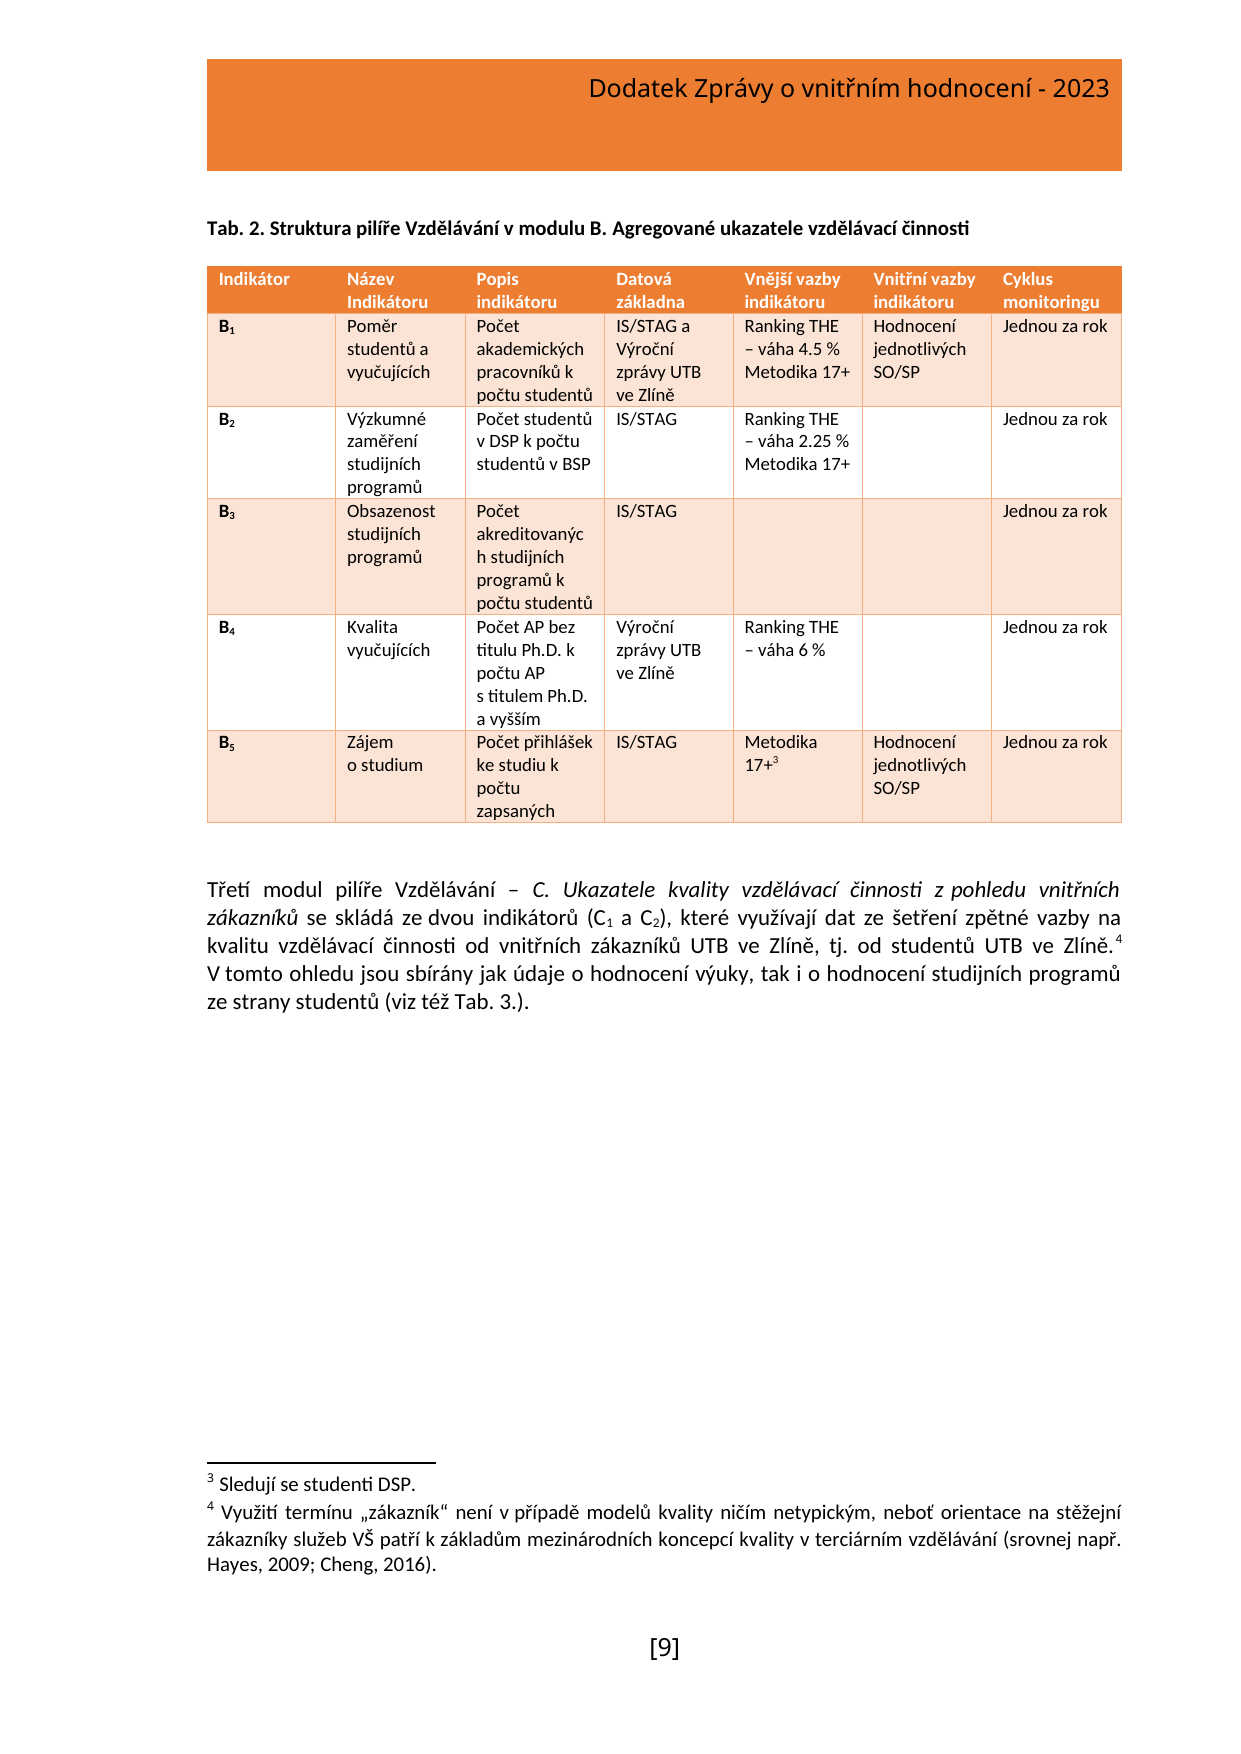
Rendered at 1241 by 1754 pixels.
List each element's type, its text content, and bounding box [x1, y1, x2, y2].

table_cell [863, 407, 991, 498]
table_cell B3 [208, 499, 335, 614]
table_cell Kvalita vyučujících [336, 615, 465, 729]
table_cell Poměr studentů a vyučujících [336, 314, 465, 406]
text Třetí modul pilíře Vzdělávání – C. Ukazatele kvality vzdělávací činnosti z pohledu vnitřních zákazníků se skládá ze dvou indikátorů (C1 a C2), které využívají dat ze šetření zpětné vazby na kvalitu vzdělávací činnosti od vnitřních zákazníků UTB ve Zlíně, tj. od studentů UTB ve Zlíně. V tomto ohledu jsou sbírány jak údaje o hodnocení výuky, tak i o hodnocení studijních programů ze strany studentů (viz též Tab. 3.). [207, 875, 1122, 1015]
table_cell IS/STAG [605, 407, 733, 498]
table_cell Obsazenost studijních programů [336, 499, 465, 614]
table_cell IS/STAG [605, 499, 733, 614]
table_cell [734, 499, 862, 614]
table_cell Jednou za rok [992, 314, 1121, 406]
table_header Vnější vazby indikátoru [734, 267, 862, 313]
table_cell IS/STAG a Výroční zprávy UTB ve Zlíně [605, 314, 733, 406]
table_cell Hodnocení jednotlivých SO/SP [863, 314, 991, 406]
table_cell [863, 499, 991, 614]
table_header Popis indikátoru [466, 267, 604, 313]
table_cell Ranking THE – váha 2.25 % Metodika 17+ [734, 407, 862, 498]
table_cell Jednou za rok [992, 407, 1121, 498]
table_cell Ranking THE – váha 4.5 % Metodika 17+ [734, 314, 862, 406]
table_cell Počet studentů v DSP k počtu studentů v BSP [466, 407, 604, 498]
table_cell B5 [208, 731, 335, 822]
table_cell Výroční zprávy UTB ve Zlíně [605, 615, 733, 729]
table_header Vnitřní vazby indikátoru [863, 267, 991, 313]
table_cell [863, 615, 991, 729]
table_cell Počet AP bez titulu Ph.D. k počtu AP s titulem Ph.D. a vyšším [466, 615, 604, 729]
table_cell Počet přihlášek ke studiu k počtu zapsaných [466, 731, 604, 822]
table_cell Metodika 17+ [734, 731, 862, 822]
table_header Cyklus monitoringu [992, 267, 1121, 313]
table_header Název Indikátoru [336, 267, 465, 313]
table_cell Počet akreditovaných studijních programů k počtu studentů [466, 499, 604, 614]
table_cell Ranking THE – váha 6 % [734, 615, 862, 729]
table_cell Počet akademických pracovníků k počtu studentů [466, 314, 604, 406]
table_cell Výzkumné zaměření studijních programů [336, 407, 465, 498]
table_header Indikátor [208, 267, 335, 313]
table_cell Jednou za rok [992, 731, 1121, 822]
table_cell IS/STAG [605, 731, 733, 822]
table_header Datová základna [605, 267, 733, 313]
table_cell Zájem o studium [336, 731, 465, 822]
table_cell B4 [208, 615, 335, 729]
table_cell B1 [208, 314, 335, 406]
table_cell Jednou za rok [992, 499, 1121, 614]
text Tab. 2. Struktura pilíře Vzdělávání v modulu B. Agregované ukazatele vzdělávací činnosti [207, 215, 1122, 241]
table_cell Jednou za rok [992, 615, 1121, 729]
table_cell B2 [208, 407, 335, 498]
table_cell Hodnocení jednotlivých SO/SP [863, 731, 991, 822]
